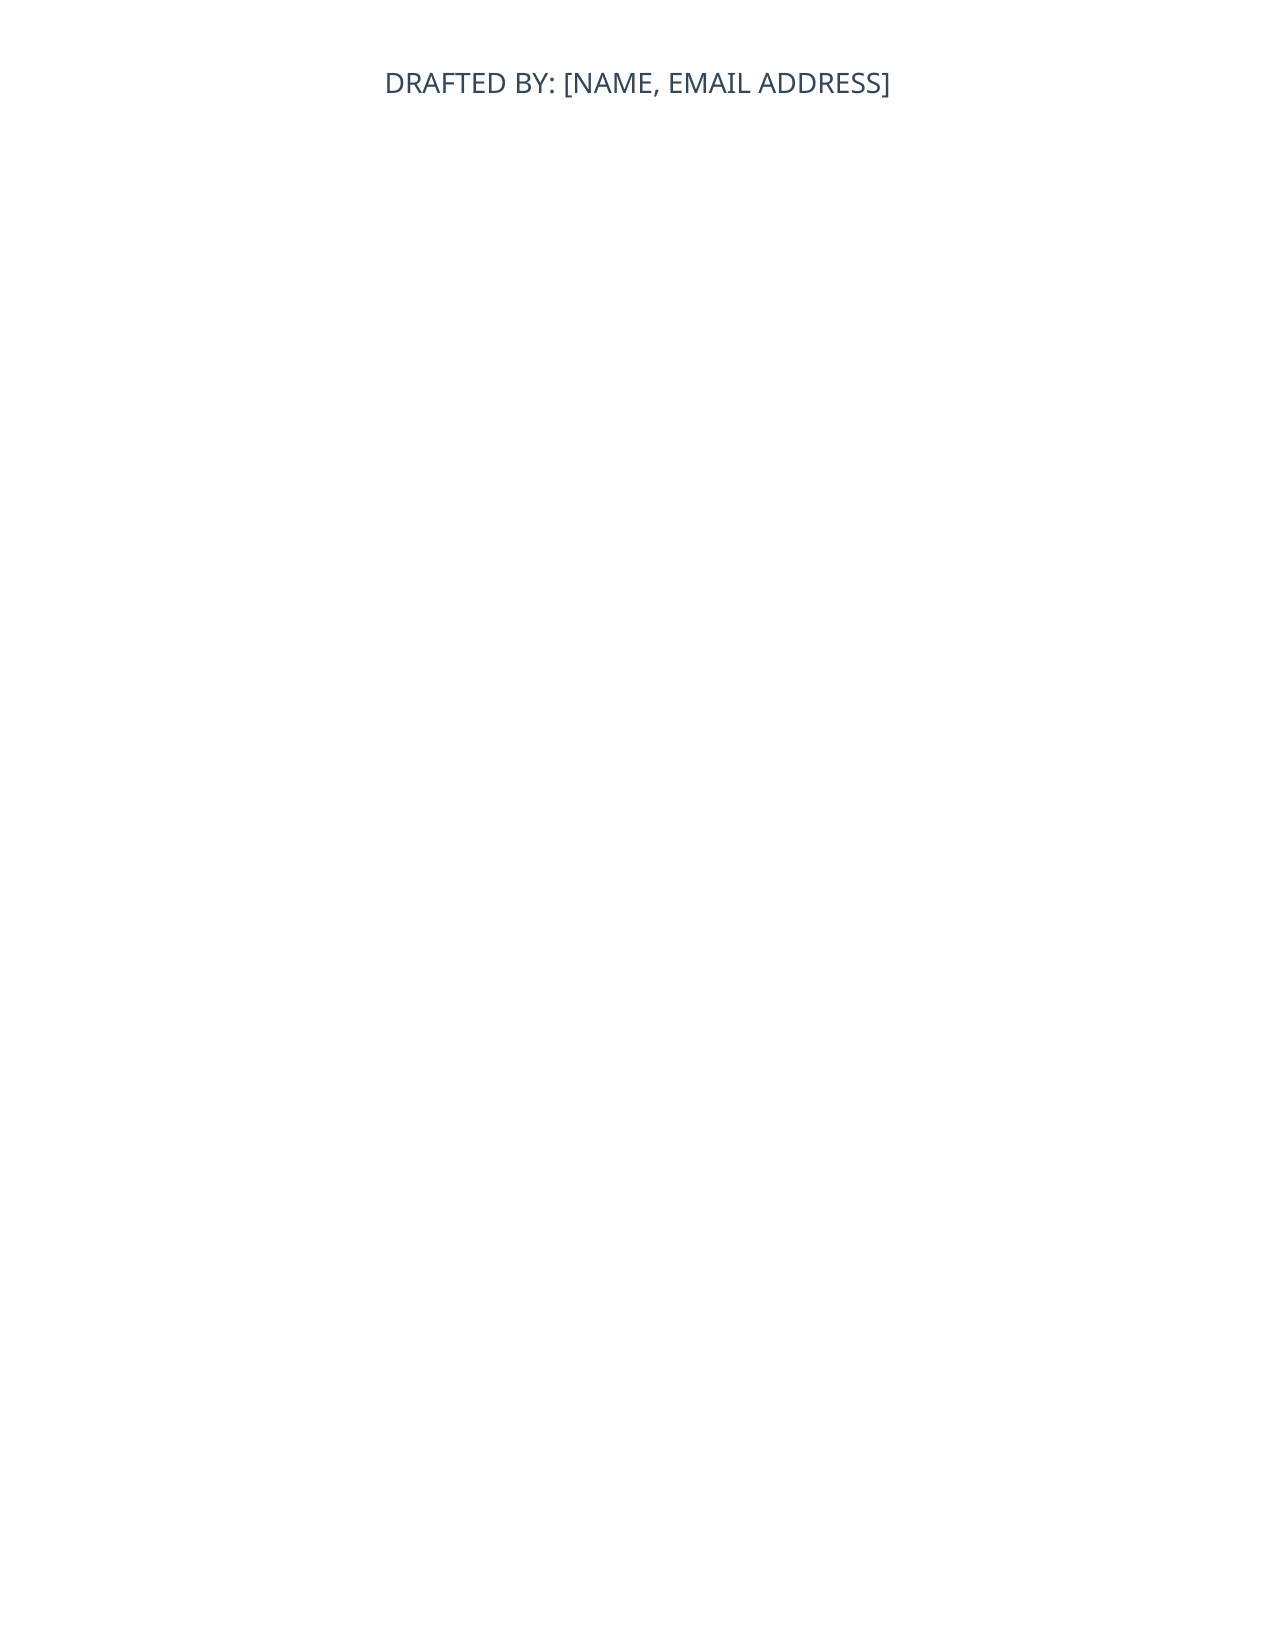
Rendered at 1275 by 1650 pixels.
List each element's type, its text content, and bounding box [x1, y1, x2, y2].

text DRAFTED BY: [NAME, EMAIL ADDRESS] [150, 64, 1125, 102]
